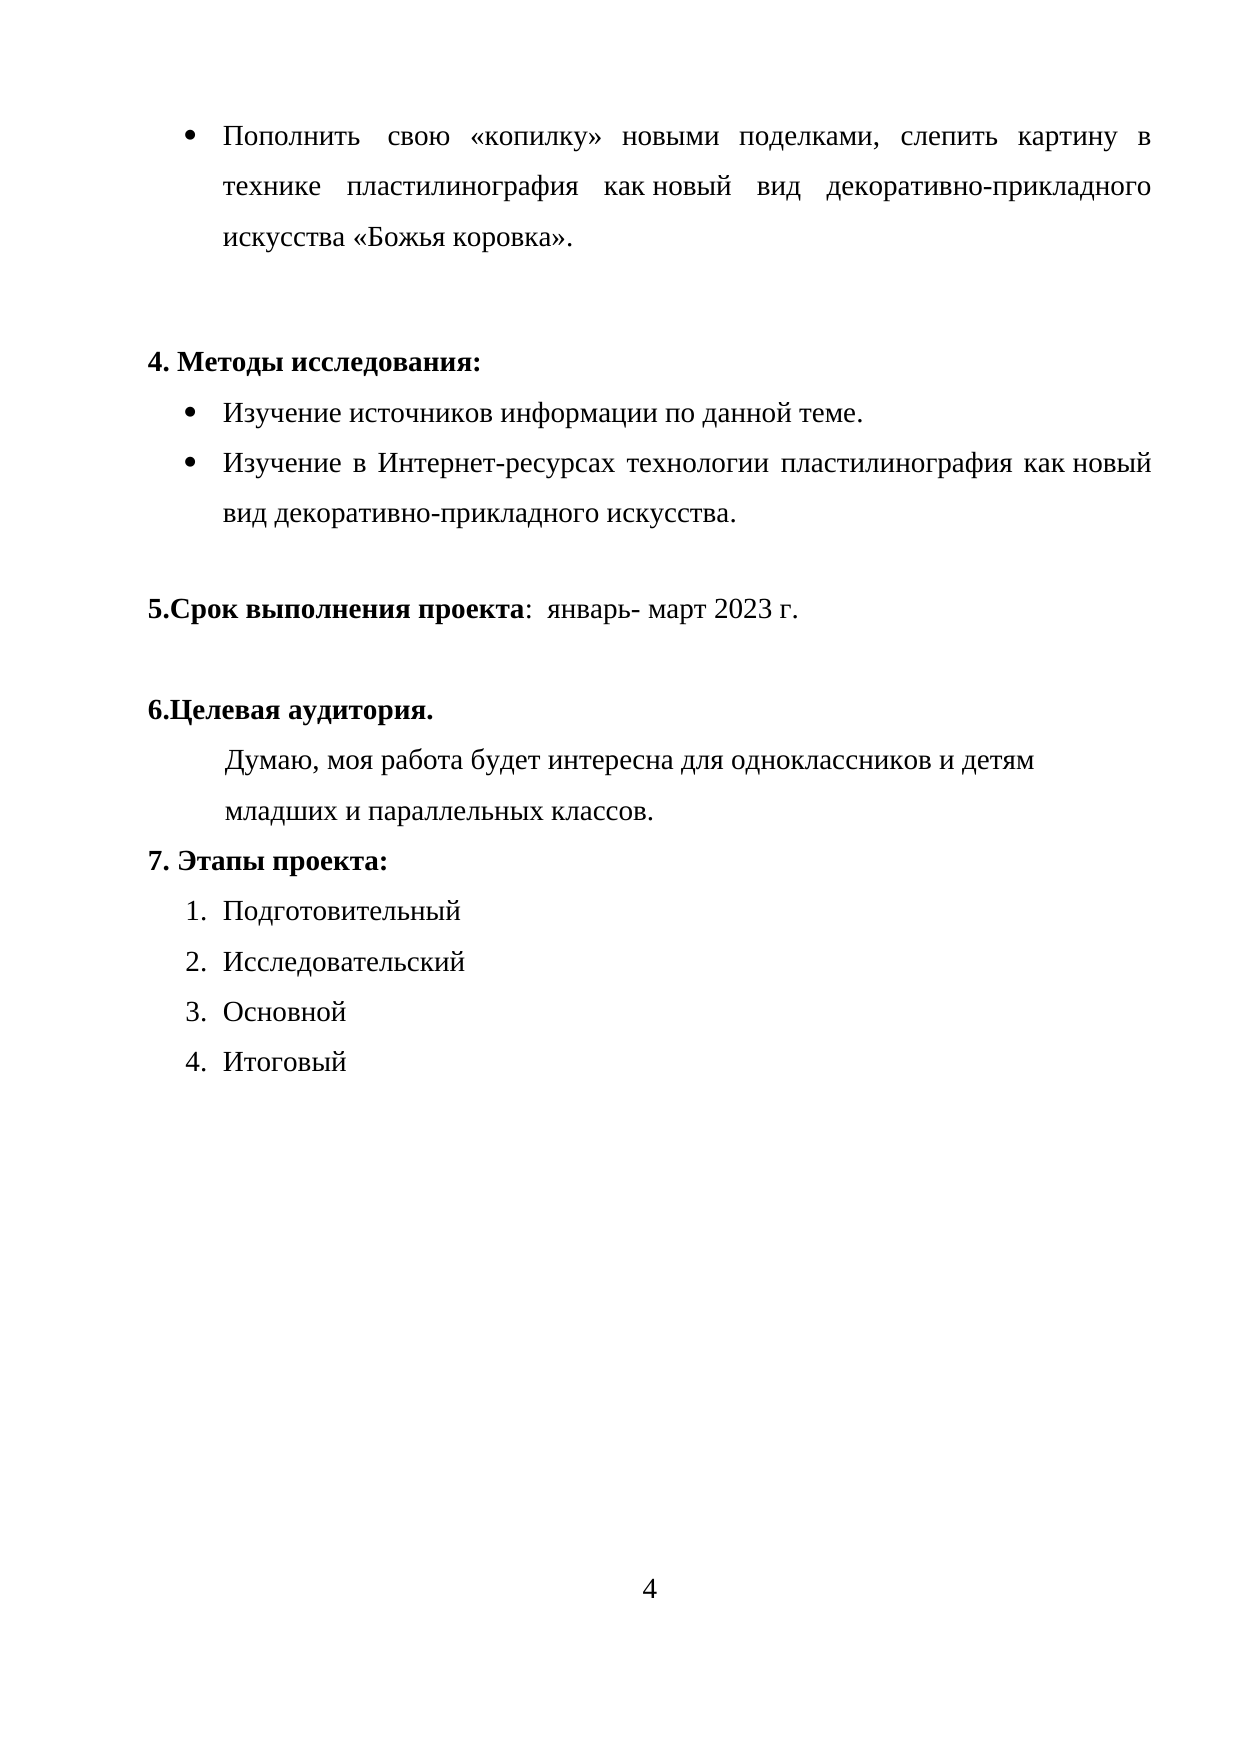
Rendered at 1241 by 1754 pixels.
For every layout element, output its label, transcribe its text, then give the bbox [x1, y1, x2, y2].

list Пополнить свою «копилку» новыми поделками, слепить картину в технике пластилинография как новый вид декоративно-прикладного искусства «Божья коровка». [185, 118, 1152, 252]
list Изучение источников информации по данной теме. [185, 395, 1152, 428]
text Думаю, моя работа будет интересна для одноклассников и детям младших и параллельных классов. [224, 742, 1152, 826]
text 4. Методы исследования: [148, 344, 1152, 378]
list Изучение в Интернет-ресурсах технологии пластилинография как новый вид декоративно-прикладного искусства. [185, 445, 1152, 529]
list Исследовательский [185, 944, 1152, 977]
list Итоговый [185, 1044, 1152, 1078]
text 7. Этапы проекта: [148, 843, 1152, 877]
text 6.Целевая аудитория. [148, 692, 1152, 726]
text 5.Срок выполнения проекта: январь- март 2023 г. [148, 591, 1152, 625]
list Основной [185, 994, 1152, 1027]
text 4 [148, 1571, 1152, 1605]
list Подготовительный [185, 893, 1152, 927]
